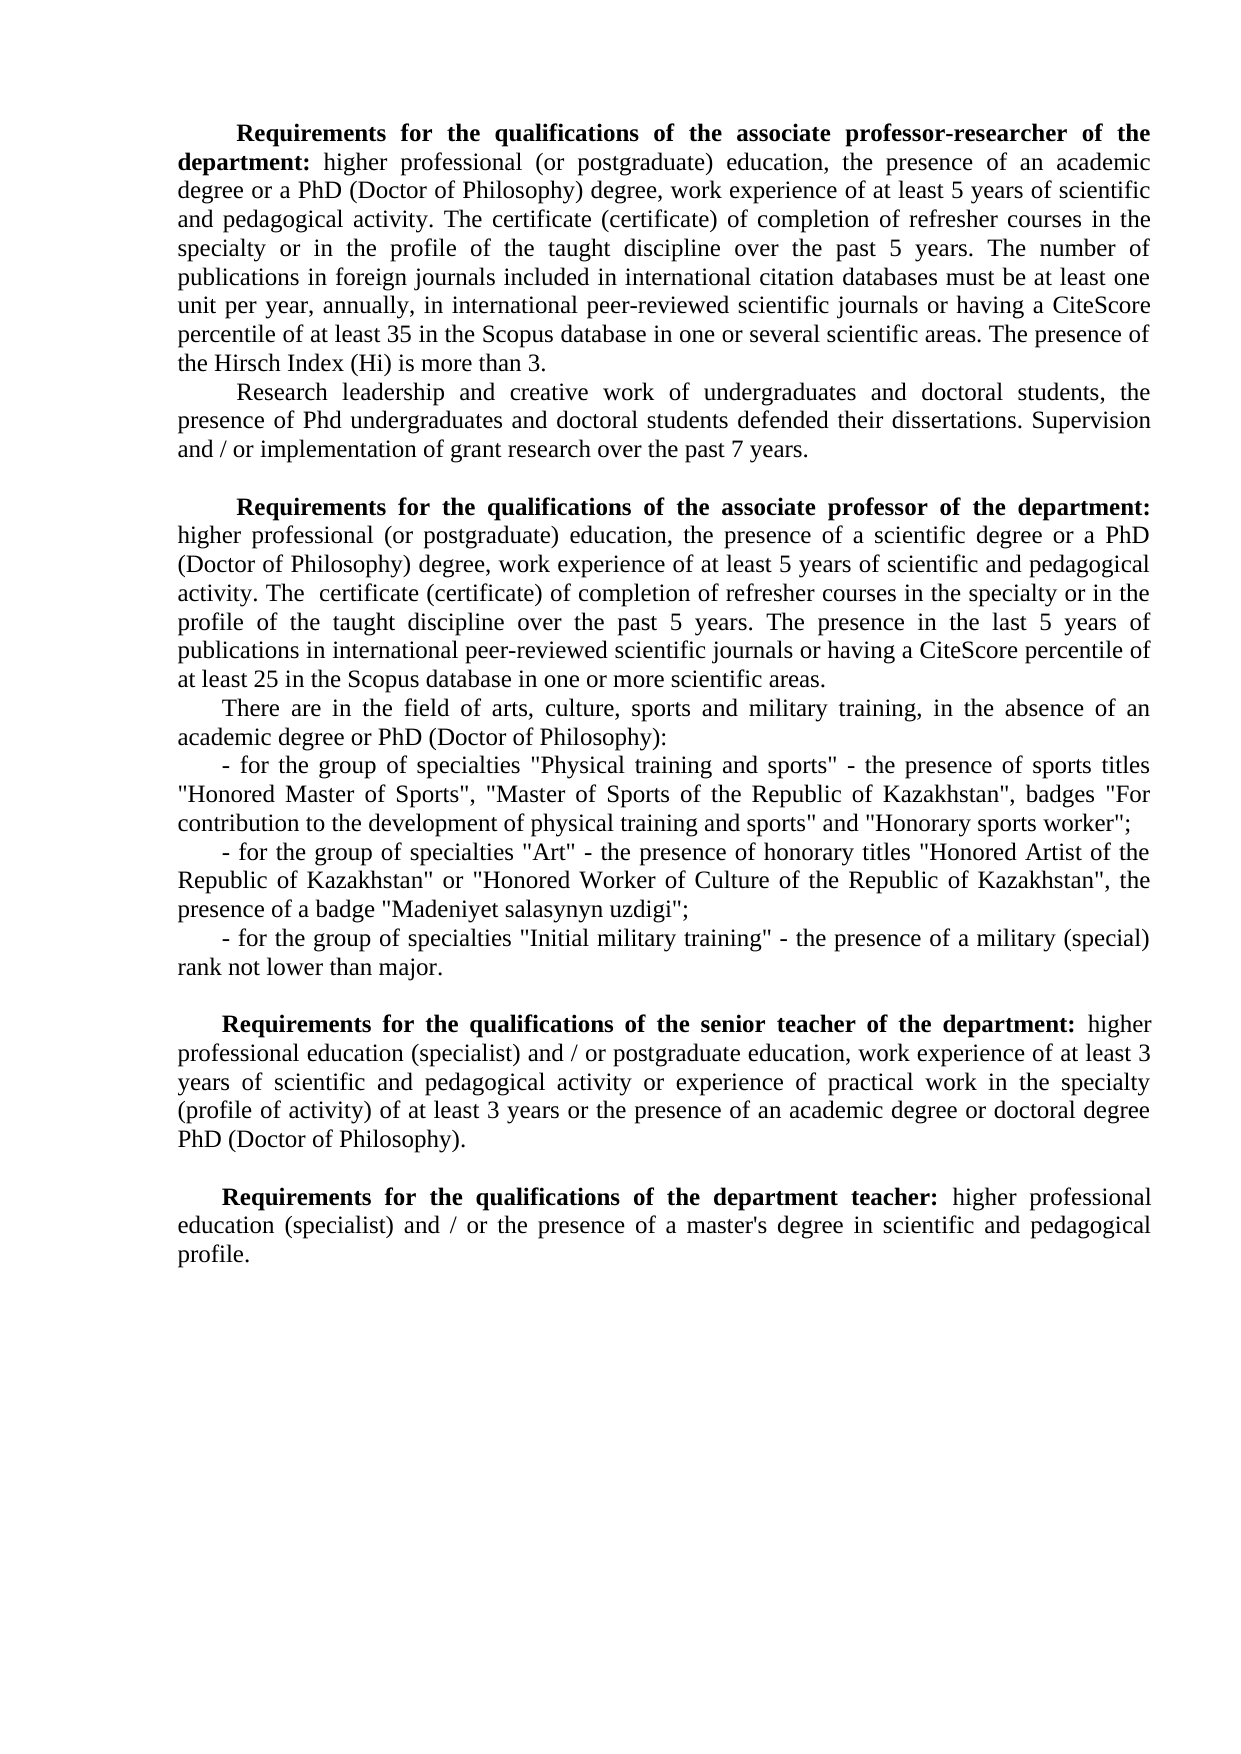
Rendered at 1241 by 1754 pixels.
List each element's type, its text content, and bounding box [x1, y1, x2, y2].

text - for the group of specialties "Physical training and sports" - the presence of sports titles "Honored Master of Sports", "Master of Sports of the Republic of Kazakhstan", badges "For contribution to the development of physical training and sports" and "Honorary sports worker"; [177, 751, 1152, 837]
text Requirements for the qualifications of the department teacher: higher professional education (specialist) and / or the presence of a master's degree in scientific and pedagogical profile. [177, 1182, 1152, 1268]
text - for the group of specialties "Art" - the presence of honorary titles "Honored Artist of the Republic of Kazakhstan" or "Honored Worker of Culture of the Republic of Kazakhstan", the presence of a badge "Madeniyet salasynyn uzdigi"; [177, 837, 1152, 923]
text - for the group of specialties "Initial military training" - the presence of a military (special) rank not lower than major. [177, 923, 1152, 981]
text Requirements for the qualifications of the associate professor of the department: higher professional (or postgraduate) education, the presence of a scientific degree or a PhD (Doctor of Philosophy) degree, work experience of at least 5 years of scientific and pedagogical activity. The certificate (certificate) of completion of refresher courses in the specialty or in the profile of the taught discipline over the past 5 years. The presence in the last 5 years of publications in international peer-reviewed scientific journals or having a CiteScore percentile of at least 25 in the Scopus database in one or more scientific areas. [177, 492, 1152, 693]
text Requirements for the qualifications of the senior teacher of the department: higher professional education (specialist) and / or postgraduate education, work experience of at least 3 years of scientific and pedagogical activity or experience of practical work in the specialty (profile of activity) of at least 3 years or the presence of an academic degree or doctoral degree PhD (Doctor of Philosophy). [177, 1009, 1152, 1153]
list Requirements for the qualifications of the associate professor-researcher of the department: higher professional (or postgraduate) education, the presence of an academic degree or a PhD (Doctor of Philosophy) degree, work experience of at least 5 years of scientific and pedagogical activity. The certificate (certificate) of completion of refresher courses in the specialty or in the profile of the taught discipline over the past 5 years. The number of publications in foreign journals included in international citation databases must be at least one unit per year, annually, in international peer-reviewed scientific journals or having a CiteScore percentile of at least 35 in the Scopus database in one or several scientific areas. The presence of the Hirsch Index (Hi) is more than 3. [177, 118, 1152, 377]
list Research leadership and creative work of undergraduates and doctoral students, the presence of Phd undergraduates and doctoral students defended their dissertations. Supervision and / or implementation of grant research over the past 7 years. [177, 377, 1152, 463]
text There are in the field of arts, culture, sports and military training, in the absence of an academic degree or PhD (Doctor of Philosophy): [177, 693, 1152, 751]
